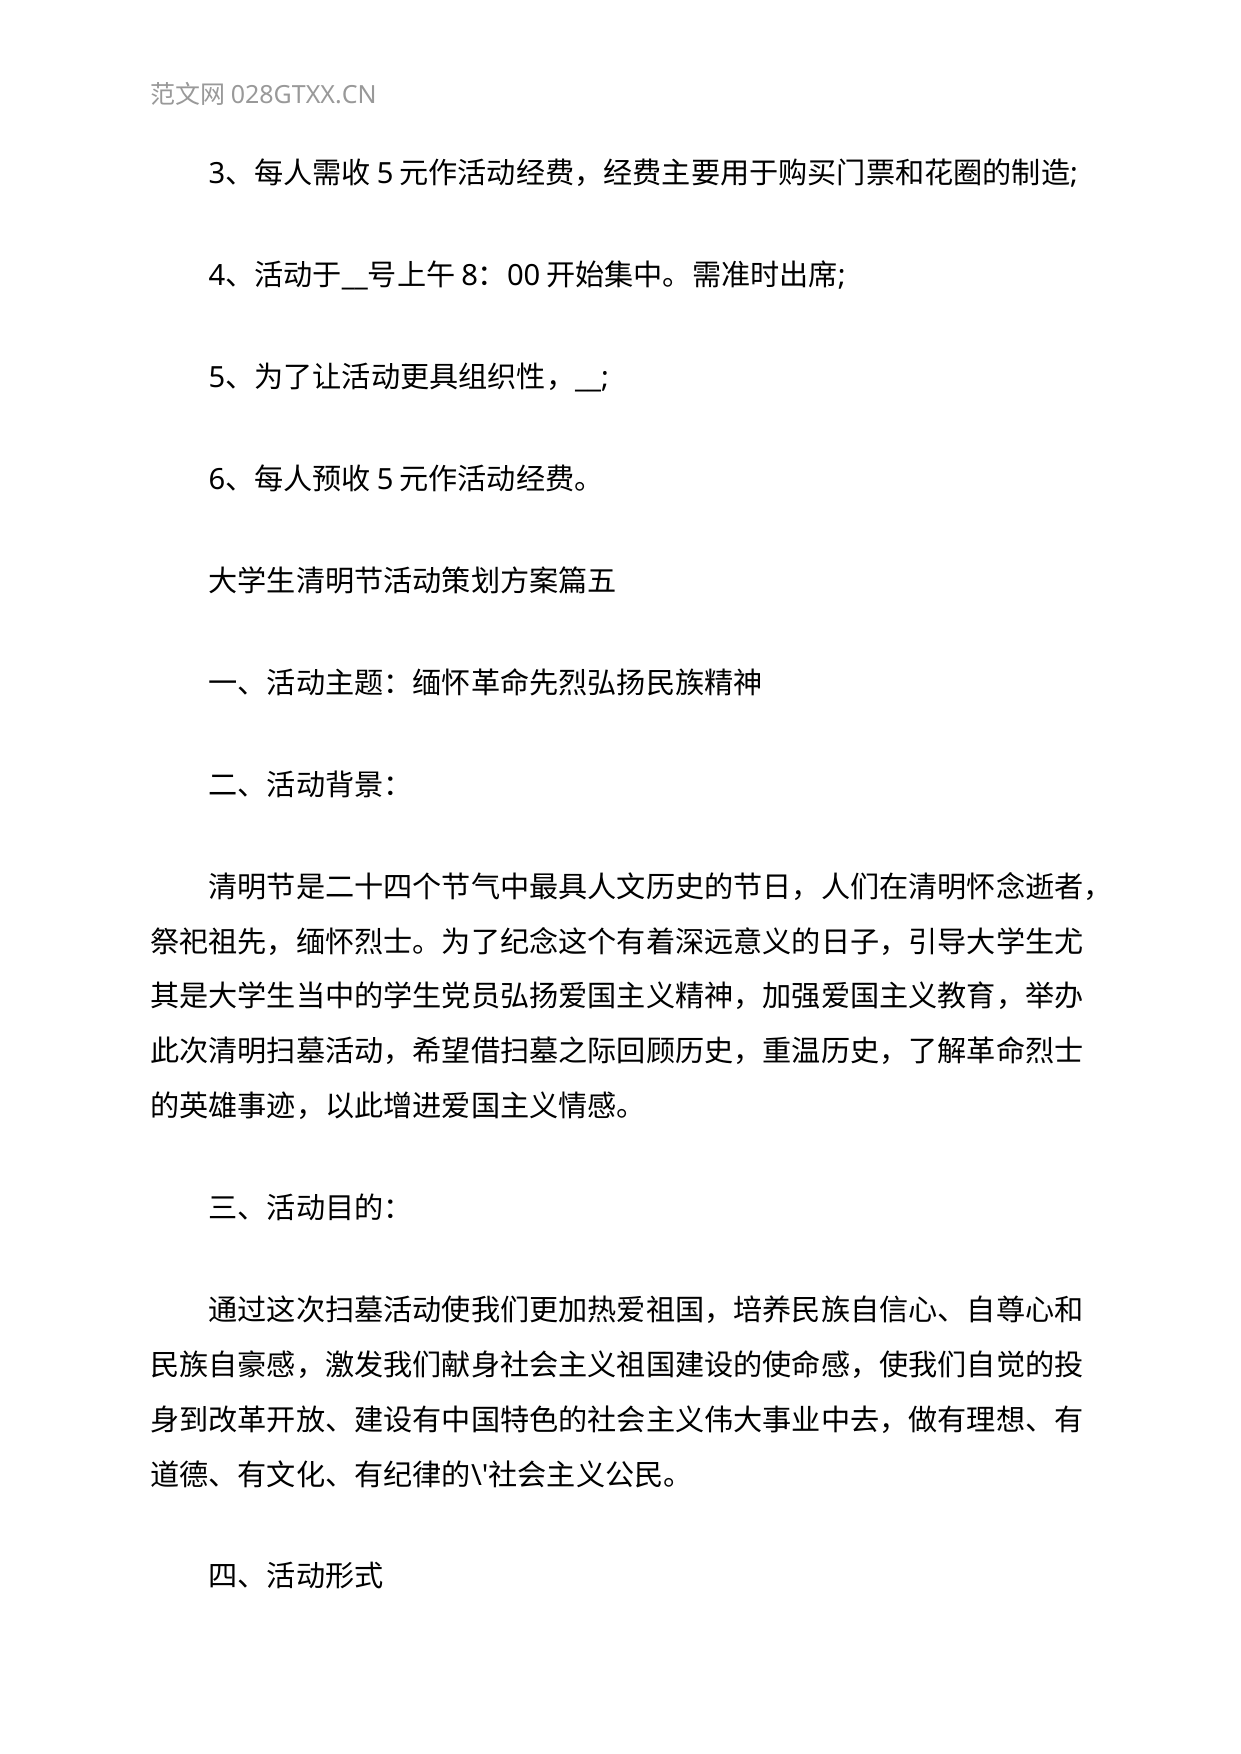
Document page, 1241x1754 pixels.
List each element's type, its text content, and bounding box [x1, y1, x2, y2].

text 四、活动形式 [150, 1553, 1090, 1595]
text 一、活动主题：缅怀革命先烈弘扬民族精神 [150, 660, 1090, 702]
text 三、活动目的： [150, 1184, 1090, 1227]
text 大学生清明节活动策划方案篇五 [150, 558, 1090, 600]
text 通过这次扫墓活动使我们更加热爱祖国，培养民族自信心、自尊心和民族自豪感，激发我们献身社会主义祖国建设的使命感，使我们自觉的投身到改革开放、建设有中国特色的社会主义伟大事业中去，做有理想、有道德、有文化、有纪律的\'社会主义公民。 [150, 1286, 1090, 1493]
text 3、每人需收5元作活动经费，经费主要用于购买门票和花圈的制造; [150, 150, 1090, 192]
text 5、为了让活动更具组织性，__; [150, 354, 1090, 396]
text 清明节是二十四个节气中最具人文历史的节日，人们在清明怀念逝者，祭祀祖先，缅怀烈士。为了纪念这个有着深远意义的日子，引导大学生尤其是大学生当中的学生党员弘扬爱国主义精神，加强爱国主义教育，举办此次清明扫墓活动，希望借扫墓之际回顾历史，重温历史，了解革命烈士的英雄事迹，以此增进爱国主义情感。 [150, 863, 1090, 1125]
text 二、活动背景： [150, 761, 1090, 804]
text 4、活动于__号上午8：00开始集中。需准时出席; [150, 252, 1090, 294]
text 6、每人预收5元作活动经费。 [150, 456, 1090, 498]
